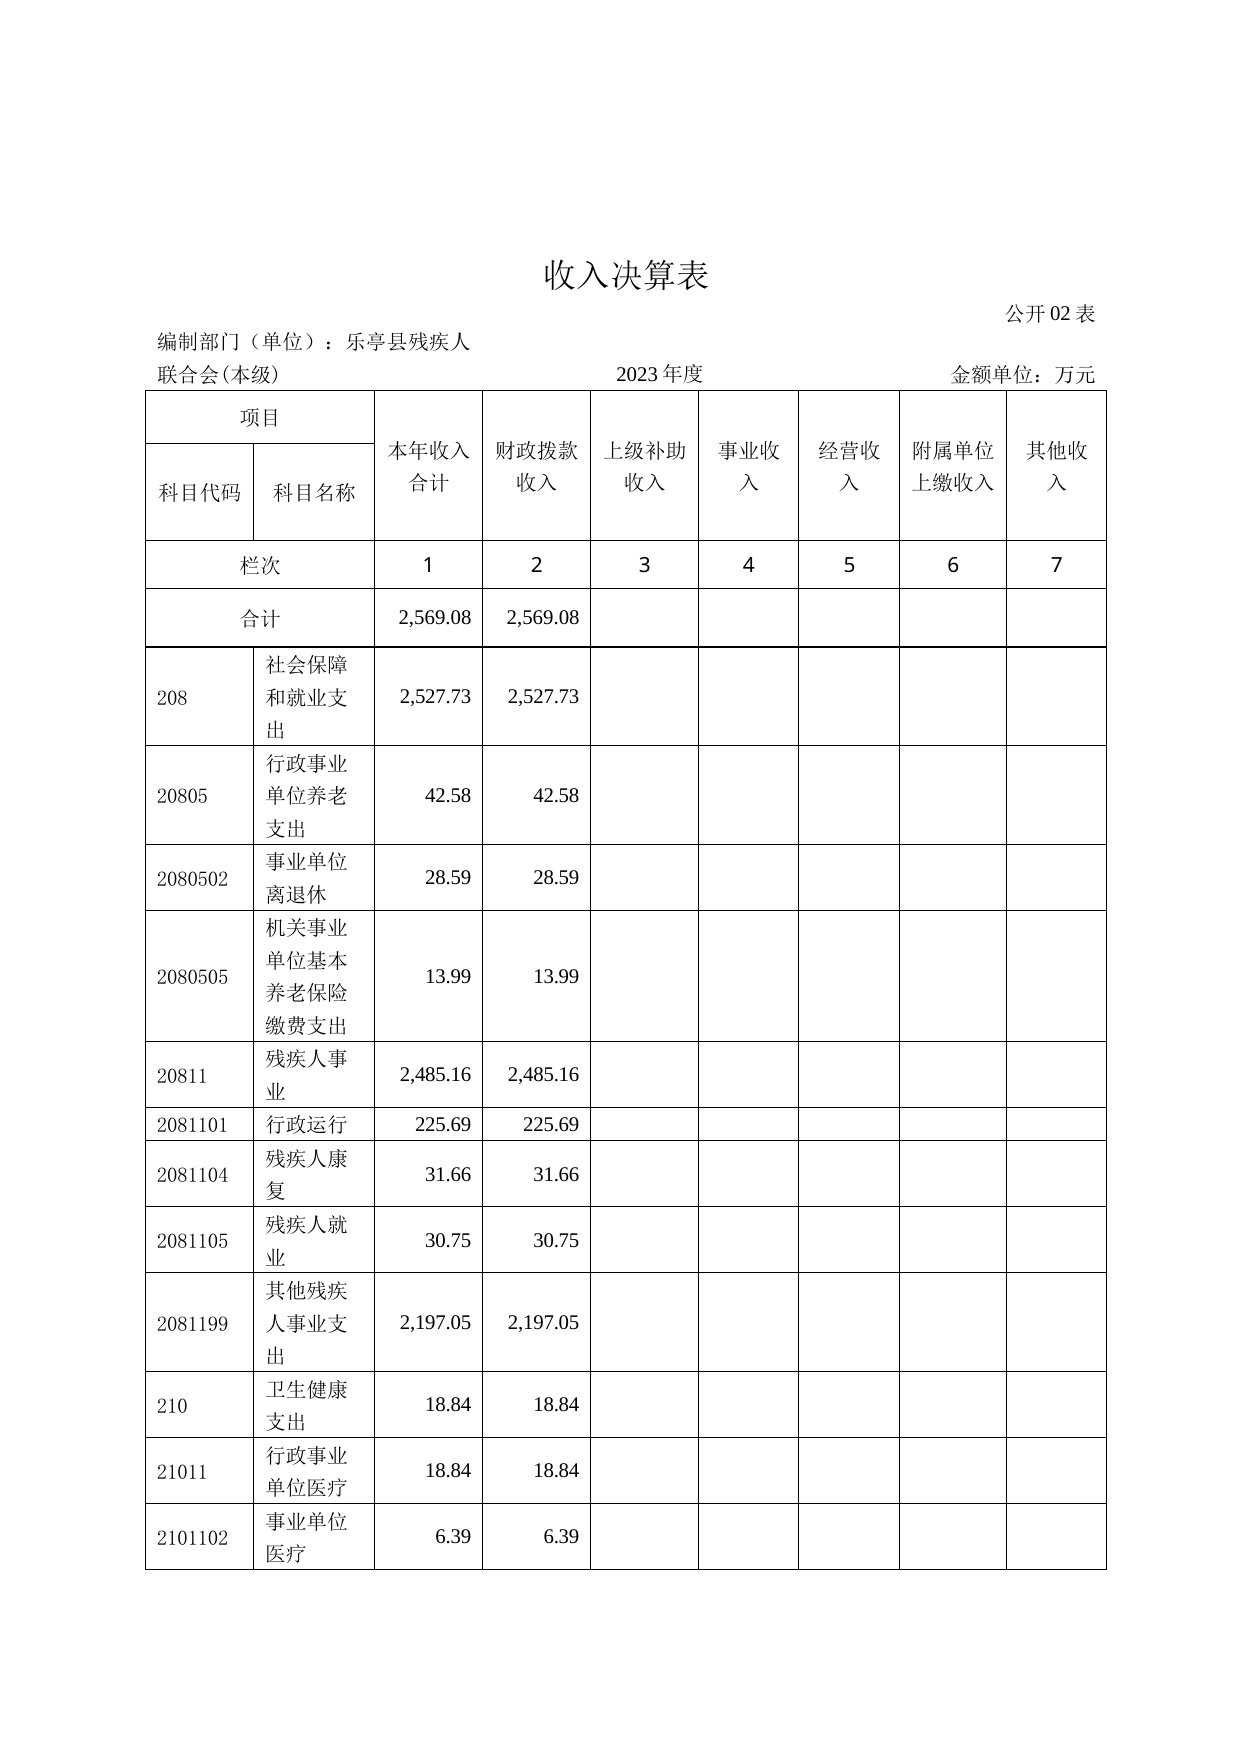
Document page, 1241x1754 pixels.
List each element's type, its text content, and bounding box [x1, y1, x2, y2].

table_cell [699, 1438, 798, 1503]
table_cell 2081199 [146, 1273, 253, 1371]
table_cell [799, 589, 899, 646]
table_cell 2080505 [146, 911, 253, 1041]
table_cell 2,197.05 [483, 1273, 590, 1371]
table_cell 2081104 [146, 1141, 253, 1206]
table_cell 4 [699, 541, 798, 587]
table_cell 行政事业单位医疗 [254, 1438, 374, 1503]
table_cell [591, 911, 698, 1041]
table_cell [699, 1372, 798, 1437]
table_cell 2023年度 [483, 325, 837, 389]
table_cell [699, 911, 798, 1041]
table_cell [1007, 746, 1106, 843]
table_cell [900, 589, 1006, 646]
table_cell 210 [146, 1372, 253, 1437]
table_cell [591, 1042, 698, 1107]
table_cell 7 [1007, 541, 1106, 587]
table_cell [699, 1504, 798, 1569]
table_cell 208 [146, 648, 253, 745]
table_cell [900, 746, 1006, 843]
table_cell 225.69 [375, 1108, 482, 1140]
table_cell [799, 746, 899, 843]
table_cell 18.84 [375, 1438, 482, 1503]
table_cell [799, 1438, 899, 1503]
table_cell 2,569.08 [483, 589, 590, 646]
table_cell 3 [591, 541, 698, 587]
table_cell 2,485.16 [375, 1042, 482, 1107]
table_cell [1007, 1042, 1106, 1107]
table_cell 1 [375, 541, 482, 587]
table_cell 31.66 [375, 1141, 482, 1206]
table_cell 31.66 [483, 1141, 590, 1206]
table_cell 金额单位：万元 [837, 325, 1107, 389]
table_cell 附属单位上缴收入 [900, 391, 1006, 540]
table_cell [699, 1273, 798, 1371]
table_cell [1007, 1504, 1106, 1569]
table_cell [900, 1273, 1006, 1371]
table_cell [799, 911, 899, 1041]
table_cell [1007, 1273, 1106, 1371]
table_cell [799, 1372, 899, 1437]
table_cell 2,197.05 [375, 1273, 482, 1371]
table_cell [699, 746, 798, 843]
table_cell [591, 1372, 698, 1437]
table_cell 6.39 [375, 1504, 482, 1569]
table_cell 事业单位离退休 [254, 845, 374, 909]
table_cell [591, 746, 698, 843]
table_cell 公开02表 [145, 292, 1107, 324]
table_cell 事业收入 [699, 391, 798, 540]
table_cell [900, 1438, 1006, 1503]
table_cell [900, 1372, 1006, 1437]
table_cell 42.58 [483, 746, 590, 843]
table_cell [900, 1141, 1006, 1206]
table_cell 2080502 [146, 845, 253, 909]
table_cell 行政运行 [254, 1108, 374, 1140]
table_cell [591, 1141, 698, 1206]
table_cell 21011 [146, 1438, 253, 1503]
table_cell 20805 [146, 746, 253, 843]
table_cell [591, 648, 698, 745]
table_cell [799, 1141, 899, 1206]
table_cell 行政事业单位养老支出 [254, 746, 374, 843]
table_cell 18.84 [483, 1372, 590, 1437]
table_cell 项目 [146, 391, 374, 443]
table_cell 2,527.73 [375, 648, 482, 745]
table_cell [799, 648, 899, 745]
table_cell [799, 845, 899, 909]
table_cell [1007, 648, 1106, 745]
table_cell [699, 648, 798, 745]
table_cell [900, 1042, 1006, 1107]
table_cell 2,527.73 [483, 648, 590, 745]
table_cell 18.84 [375, 1372, 482, 1437]
table_cell 残疾人事业 [254, 1042, 374, 1107]
table_cell [1007, 845, 1106, 909]
table_cell 13.99 [483, 911, 590, 1041]
table_cell 225.69 [483, 1108, 590, 1140]
table_cell 合计 [146, 589, 374, 646]
table_cell 30.75 [483, 1207, 590, 1272]
table_cell [1007, 589, 1106, 646]
table_cell [799, 1273, 899, 1371]
table_cell [591, 1108, 698, 1140]
table_cell 残疾人康复 [254, 1141, 374, 1206]
table_cell 28.59 [483, 845, 590, 909]
table_cell 6 [900, 541, 1006, 587]
table_cell [900, 1108, 1006, 1140]
table_cell 事业单位医疗 [254, 1504, 374, 1569]
table_cell [591, 1207, 698, 1272]
table_cell 2 [483, 541, 590, 587]
table_cell [1007, 1207, 1106, 1272]
table_cell [1007, 1141, 1106, 1206]
table_cell 6.39 [483, 1504, 590, 1569]
table_cell 2081101 [146, 1108, 253, 1140]
table_cell [900, 845, 1006, 909]
table_cell 其他残疾人事业支出 [254, 1273, 374, 1371]
table_cell [1007, 1372, 1106, 1437]
table_header 收入决算表 [145, 227, 1107, 292]
table_cell 2,485.16 [483, 1042, 590, 1107]
table_cell [699, 1207, 798, 1272]
table_cell 其他收入 [1007, 391, 1106, 540]
table_cell 18.84 [483, 1438, 590, 1503]
table_cell [699, 845, 798, 909]
table_cell 2081105 [146, 1207, 253, 1272]
table_cell [900, 1504, 1006, 1569]
table_cell [591, 1438, 698, 1503]
table_cell 28.59 [375, 845, 482, 909]
table_cell [1007, 911, 1106, 1041]
table_cell [900, 911, 1006, 1041]
table_cell [799, 1207, 899, 1272]
table_cell [591, 1504, 698, 1569]
table_cell 编制部门（单位）：乐亭县残疾人联合会(本级) [145, 325, 482, 389]
table_cell 科目代码 [146, 444, 253, 540]
table_cell 残疾人就业 [254, 1207, 374, 1272]
table_cell 2101102 [146, 1504, 253, 1569]
table_cell [799, 1108, 899, 1140]
table_cell 科目名称 [254, 444, 374, 540]
table_cell 5 [799, 541, 899, 587]
table_cell [799, 1042, 899, 1107]
table_cell [900, 1207, 1006, 1272]
table_cell 20811 [146, 1042, 253, 1107]
table_cell 上级补助收入 [591, 391, 698, 540]
table_cell [699, 1141, 798, 1206]
table_cell 13.99 [375, 911, 482, 1041]
table_cell 社会保障和就业支出 [254, 648, 374, 745]
table_cell 财政拨款收入 [483, 391, 590, 540]
table_cell 30.75 [375, 1207, 482, 1272]
table_cell [900, 648, 1006, 745]
table_cell 卫生健康支出 [254, 1372, 374, 1437]
table_cell [699, 589, 798, 646]
table_cell [591, 845, 698, 909]
table_cell [699, 1042, 798, 1107]
table_cell [591, 1273, 698, 1371]
table_cell 栏次 [146, 541, 374, 587]
table_cell [591, 589, 698, 646]
table_cell 2,569.08 [375, 589, 482, 646]
table_cell [1007, 1438, 1106, 1503]
table_cell 机关事业单位基本养老保险缴费支出 [254, 911, 374, 1041]
table_cell 本年收入合计 [375, 391, 482, 540]
table_cell [699, 1108, 798, 1140]
table_cell 42.58 [375, 746, 482, 843]
table_cell 经营收入 [799, 391, 899, 540]
table_cell [799, 1504, 899, 1569]
table_cell [1007, 1108, 1106, 1140]
